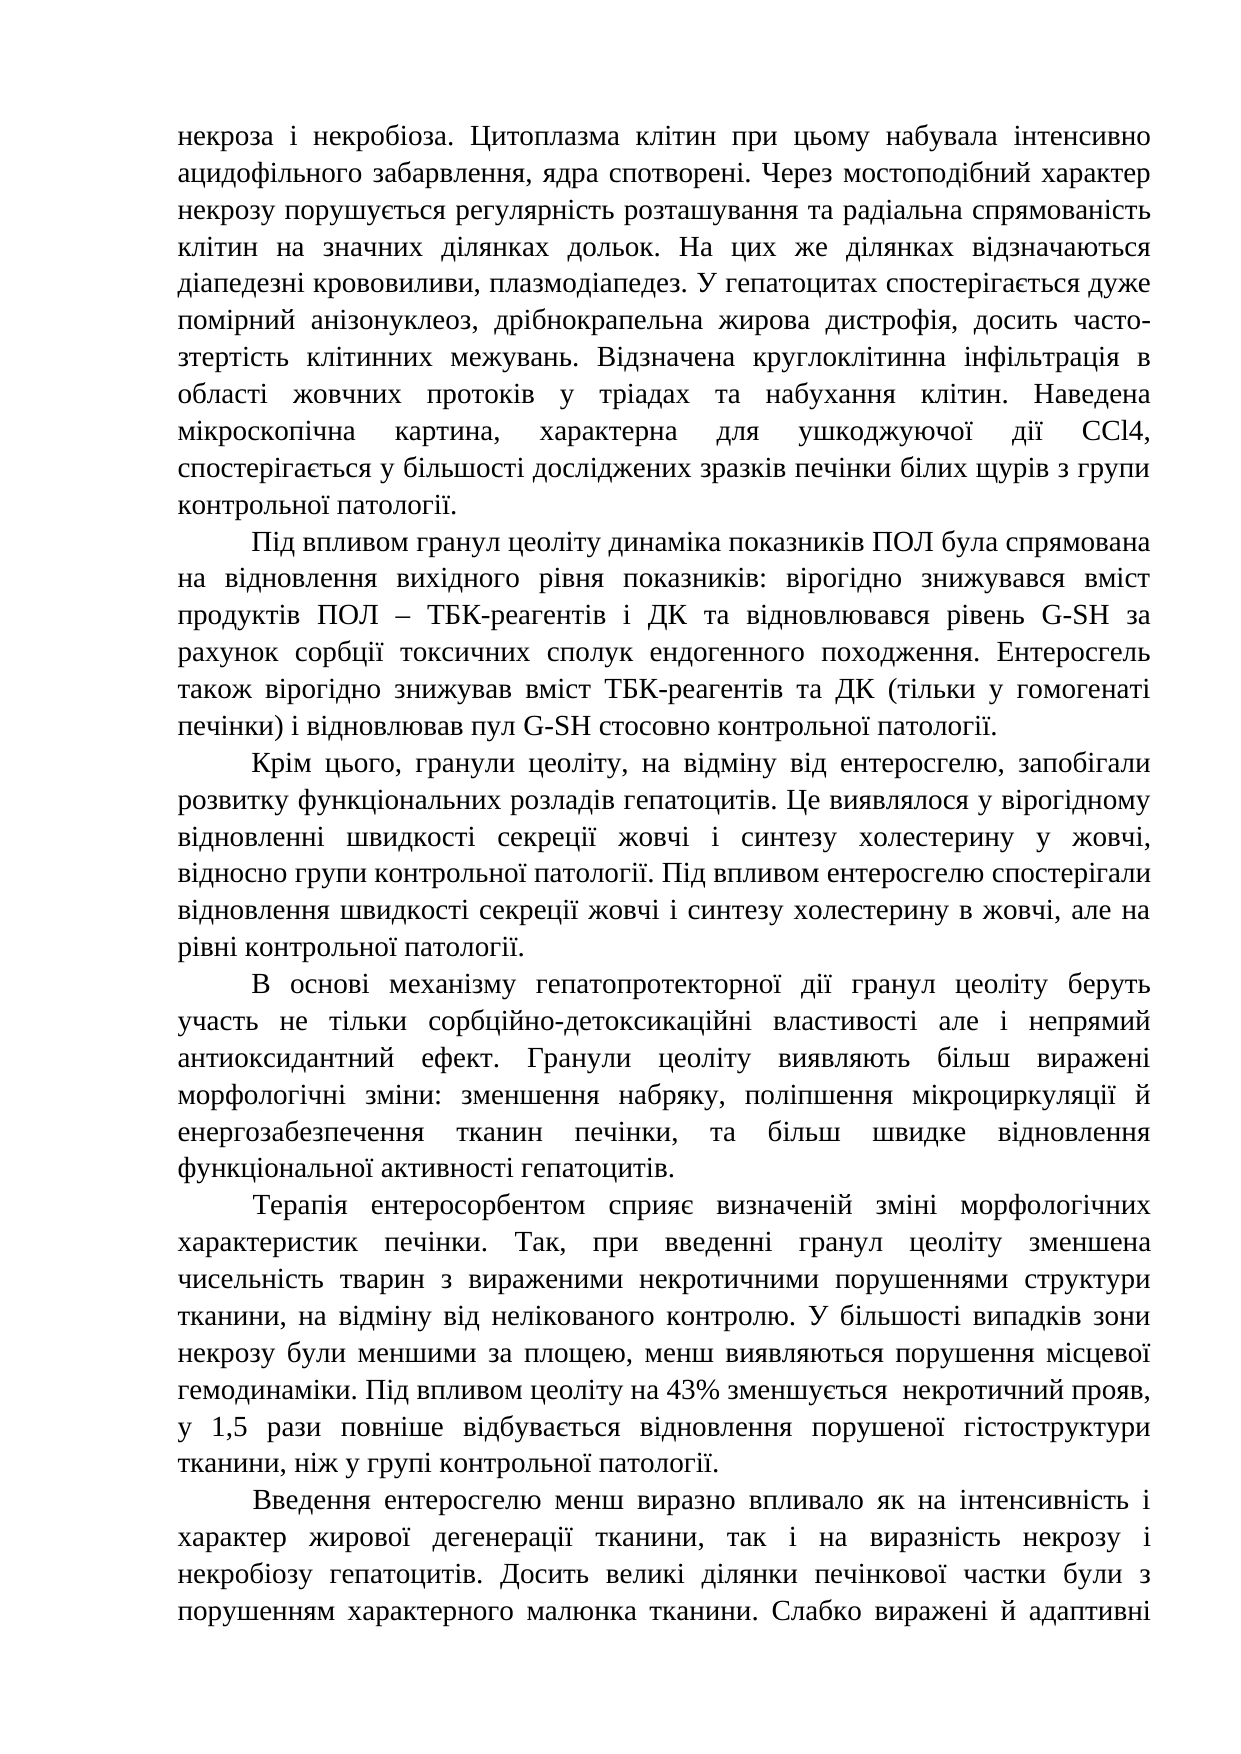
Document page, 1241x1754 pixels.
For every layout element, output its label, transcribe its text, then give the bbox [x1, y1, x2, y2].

text Під впливом гранул цеоліту динаміка показників ПОЛ була спрямована на відновлення вихідного рівня показників: вірогідно знижувався вміст продуктів ПОЛ – ТБК-реагентів і ДК та відновлювався рівень G-SH за рахунок сорбції токсичних сполук ендогенного походження. Ентеросгель також вірогідно знижував вміст ТБК-реагентів та ДК (тільки у гомогенаті печінки) і відновлював пул G-SH стосовно контрольної патології. [177, 524, 1152, 742]
text Терапія ентеросорбентом сприяє визначеній зміні морфологічних характеристик печінки. Так, при введенні гранул цеоліту зменшена чисельність тварин з вираженими некротичними порушеннями структури тканини, на відміну від нелікованого контролю. У більшості випадків зони некрозу були меншими за площею, менш виявляються порушення місцевої гемодинаміки. Під впливом цеоліту на 43% зменшується некротичний прояв, у 1,5 рази повніше відбувається відновлення порушеної гістоструктури тканини, ніж у групі контрольної патології. [177, 1187, 1152, 1479]
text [177, 1482, 1152, 1627]
text Крім цього, гранули цеоліту, на відміну від ентеросгелю, запобігали розвитку функціональних розладів гепатоцитів. Це виявлялося у вірогідному відновленні швидкості секреції жовчі і синтезу холестерину у жовчі, відносно групи контрольної патології. Під впливом ентеросгелю спостерігали відновлення швидкості секреції жовчі і синтезу холестерину в жовчі, але на рівні контрольної патології. [177, 745, 1152, 963]
text В основі механізму гепатопротекторної дії гранул цеоліту беруть участь не тільки сорбційно-детоксикаційні властивості але і непрямий антиоксидантний ефект. Гранули цеоліту виявляють більш виражені морфологічні зміни: зменшення набряку, поліпшення мікроциркуляції й енергозабезпечення тканин печінки, та більш швидке відновлення функціональної активності гепатоцитів. [177, 966, 1152, 1184]
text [177, 118, 1152, 520]
